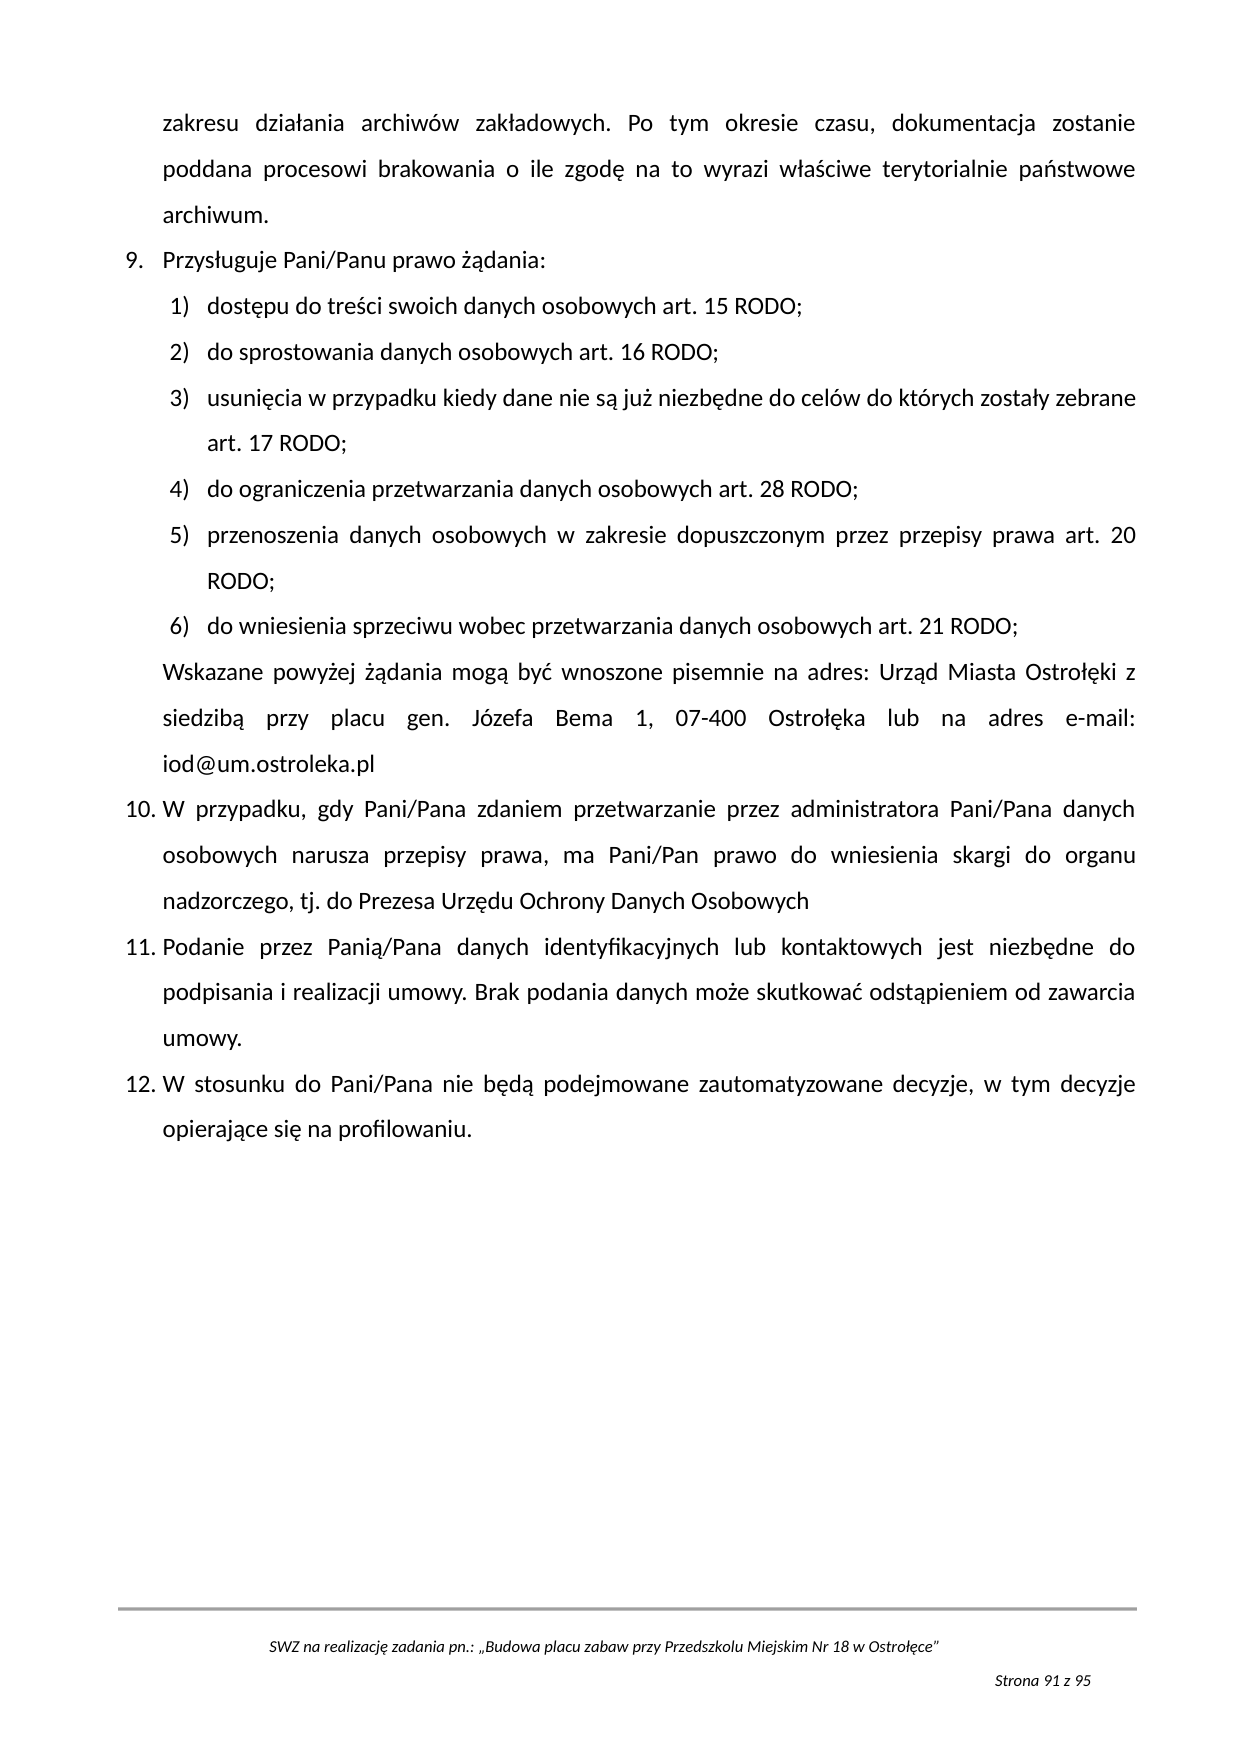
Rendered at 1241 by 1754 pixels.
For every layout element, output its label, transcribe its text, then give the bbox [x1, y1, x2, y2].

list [125, 107, 1137, 229]
list Przysługuje Pani/Panu prawo żądania: [125, 245, 1137, 275]
list do wniesienia sprzeciwu wobec przetwarzania danych osobowych art. 21 RODO; [169, 611, 1137, 641]
list przenoszenia danych osobowych w zakresie dopuszczonym przez przepisy prawa art. 20 RODO; [169, 519, 1137, 595]
list do sprostowania danych osobowych art. 16 RODO; [169, 336, 1137, 367]
list W stosunku do Pani/Pana nie będą podejmowane zautomatyzowane decyzje, w tym decyzje opierające się na profilowaniu. [125, 1068, 1137, 1144]
list dostępu do treści swoich danych osobowych art. 15 RODO; [169, 290, 1137, 321]
list Wskazane powyżej żądania mogą być wnoszone pisemnie na adres: Urząd Miasta Ostrołęki z siedzibą przy placu gen. Józefa Bema 1, 07-400 Ostrołęka lub na adres e-mail: iod@um.ostroleka.pl [162, 656, 1137, 778]
list do ograniczenia przetwarzania danych osobowych art. 28 RODO; [169, 473, 1137, 504]
list Podanie przez Panią/Pana danych identyfikacyjnych lub kontaktowych jest niezbędne do podpisania i realizacji umowy. Brak podania danych może skutkować odstąpieniem od zawarcia umowy. [125, 931, 1137, 1053]
list usunięcia w przypadku kiedy dane nie są już niezbędne do celów do których zostały zebrane art. 17 RODO; [169, 382, 1137, 458]
list W przypadku, gdy Pani/Pana zdaniem przetwarzanie przez administratora Pani/Pana danych osobowych narusza przepisy prawa, ma Pani/Pan prawo do wniesienia skargi do organu nadzorczego, tj. do Prezesa Urzędu Ochrony Danych Osobowych [125, 793, 1137, 915]
